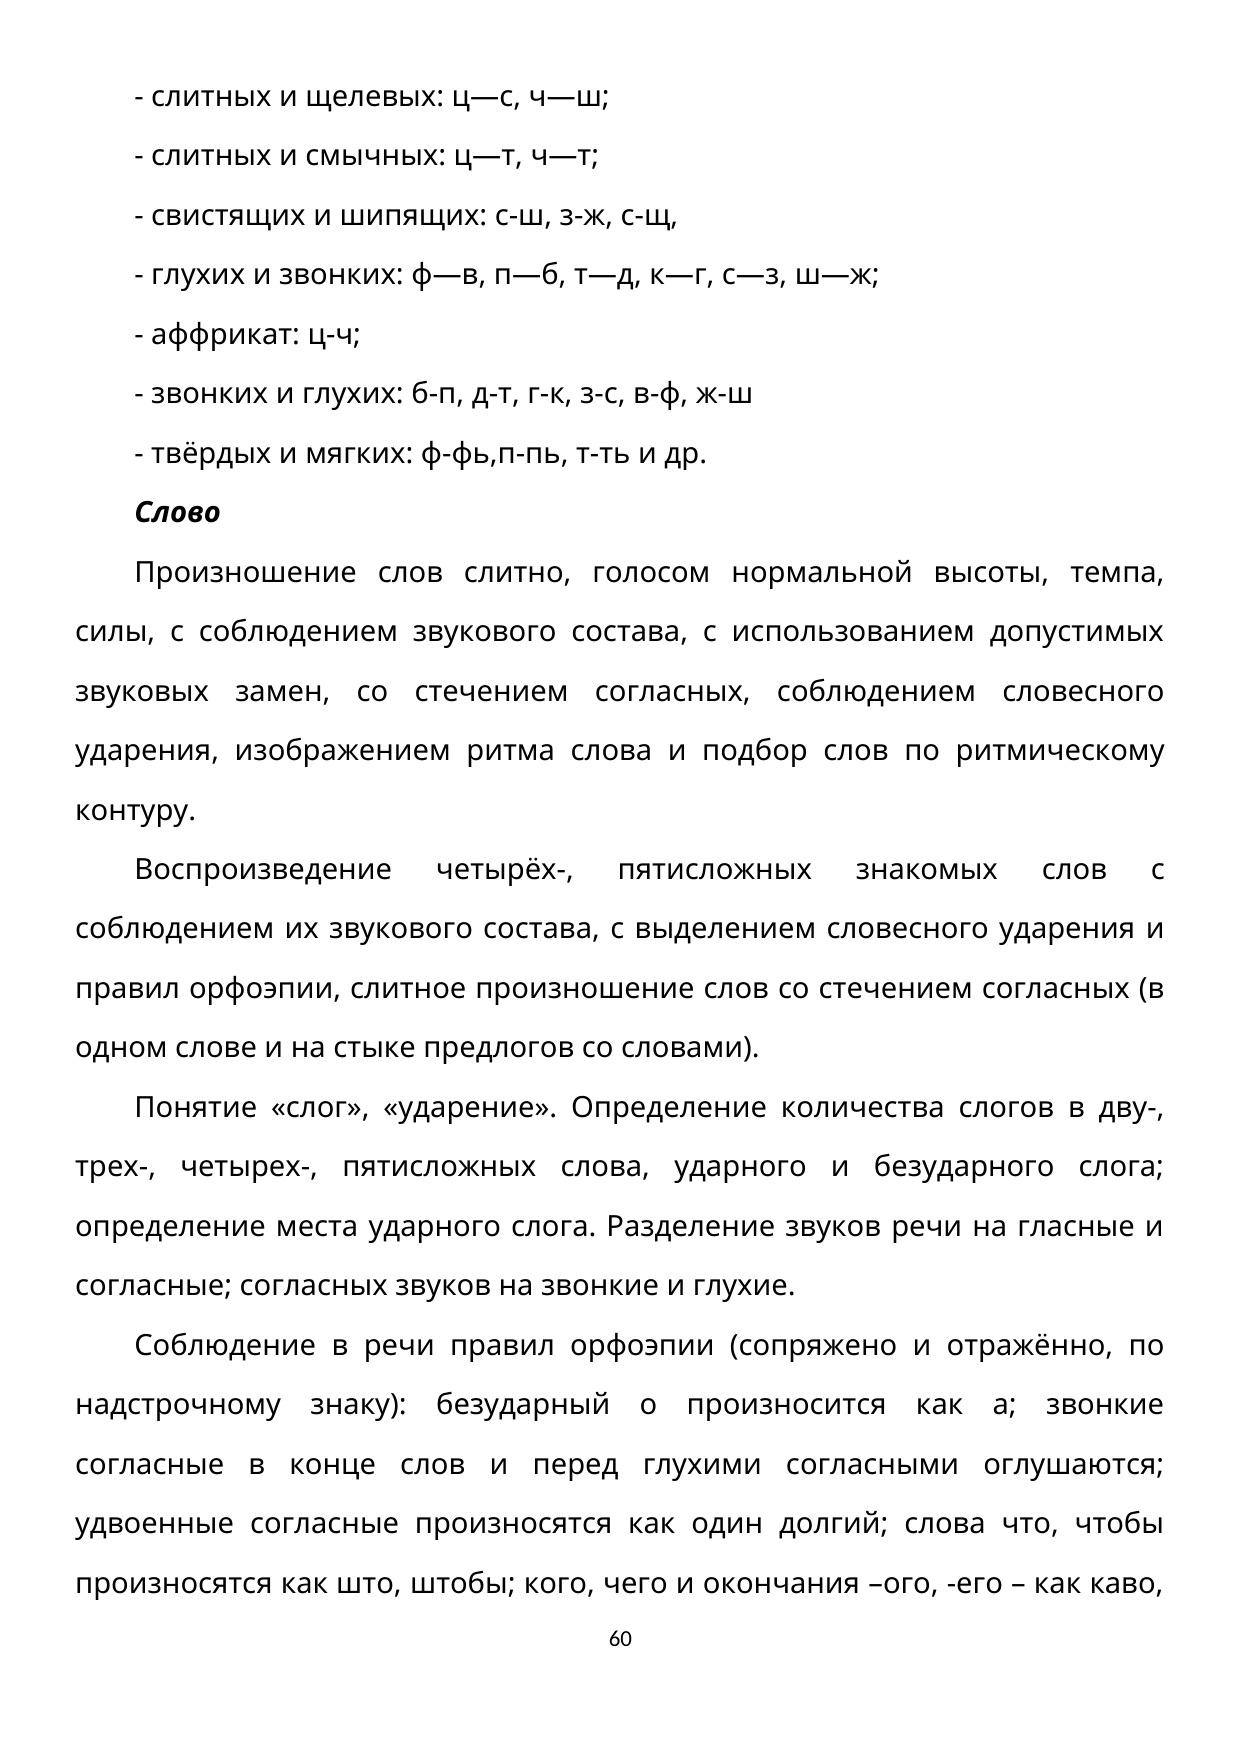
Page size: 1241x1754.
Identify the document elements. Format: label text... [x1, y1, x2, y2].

text - свистящих и шипящих: с-ш, з-ж, с-щ, [75, 194, 1165, 234]
text - слитных и смычных: ц—т, ч—т; [75, 134, 1165, 174]
text Воспроизведение четырёх-, пятисложных знакомых слов с соблюдением их звукового состава, с выделением словесного ударения и правил орфоэпии, слитное произношение слов со стечением согласных (в одном слове и на стыке предлогов со словами). [75, 848, 1165, 1066]
text - слитных и щелевых: ц—с, ч—ш; [75, 75, 1165, 115]
text Понятие «слог», «ударение». Определение количества слогов в дву-, трех-, четырех-, пятисложных слова, ударного и безударного слога; определение места ударного слога. Разделение звуков речи на гласные и согласные; согласных звуков на звонкие и глухие. [75, 1086, 1165, 1304]
text - твёрдых и мягких: ф-фь,п-пь, т-ть и др. [75, 432, 1165, 472]
text Произношение слов слитно, голосом нормальной высоты, темпа, силы, с соблюдением звукового состава, с использованием допустимых звуковых замен, со стечением согласных, соблюдением словесного ударения, изображением ритма слова и подбор слов по ритмическому контуру. [75, 551, 1165, 828]
text - аффрикат: ц-ч; [75, 313, 1165, 353]
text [75, 1324, 1165, 1602]
text - звонких и глухих: б-п, д-т, г-к, з-с, в-ф, ж-ш [75, 372, 1165, 412]
text Слово [75, 491, 1165, 531]
text - глухих и звонких: ф—в, п—б, т—д, к—г, с—з, ш—ж; [75, 253, 1165, 293]
